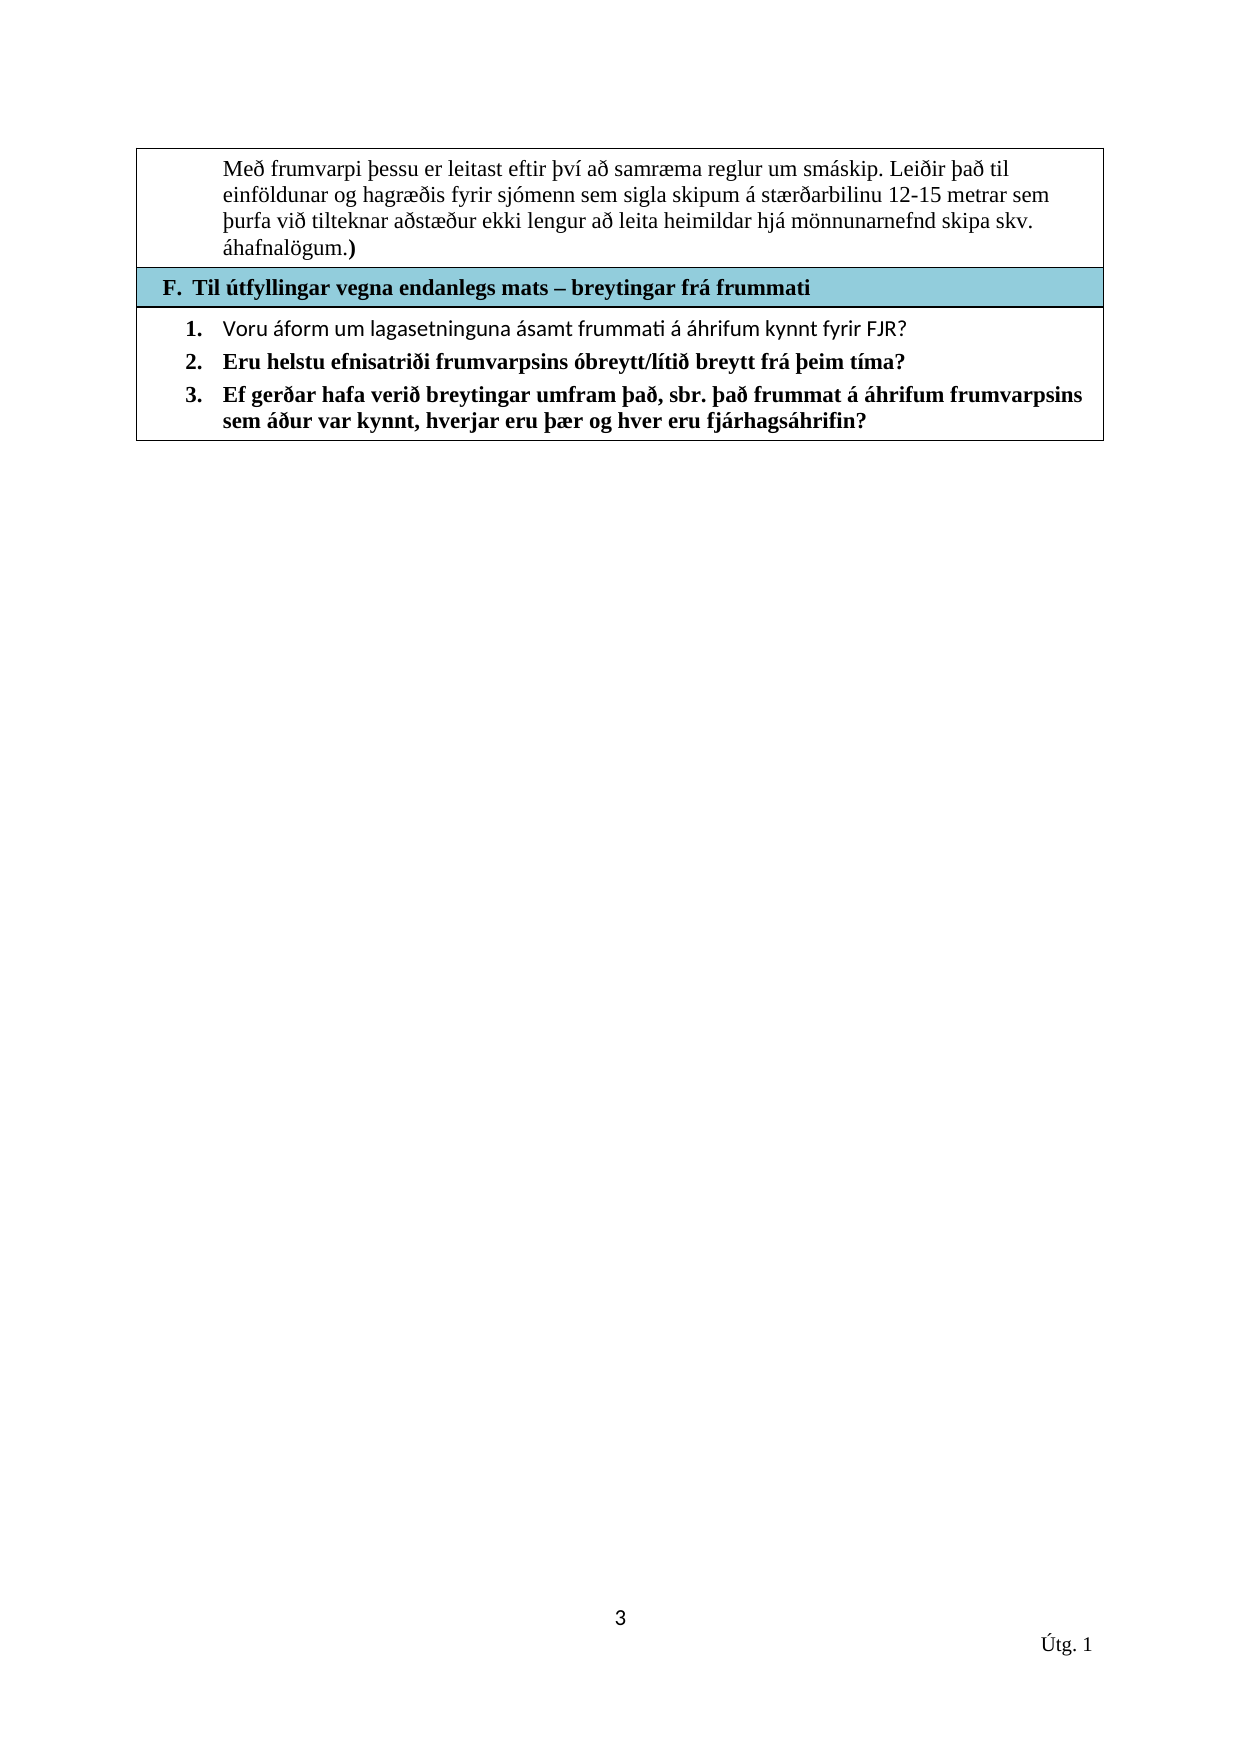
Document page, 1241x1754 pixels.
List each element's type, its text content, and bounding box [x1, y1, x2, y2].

table_cell [137, 308, 1103, 439]
table_cell [137, 149, 1103, 267]
table_cell Til útfyllingar vegna endanlegs mats – breytingar frá frummati [137, 268, 1103, 306]
